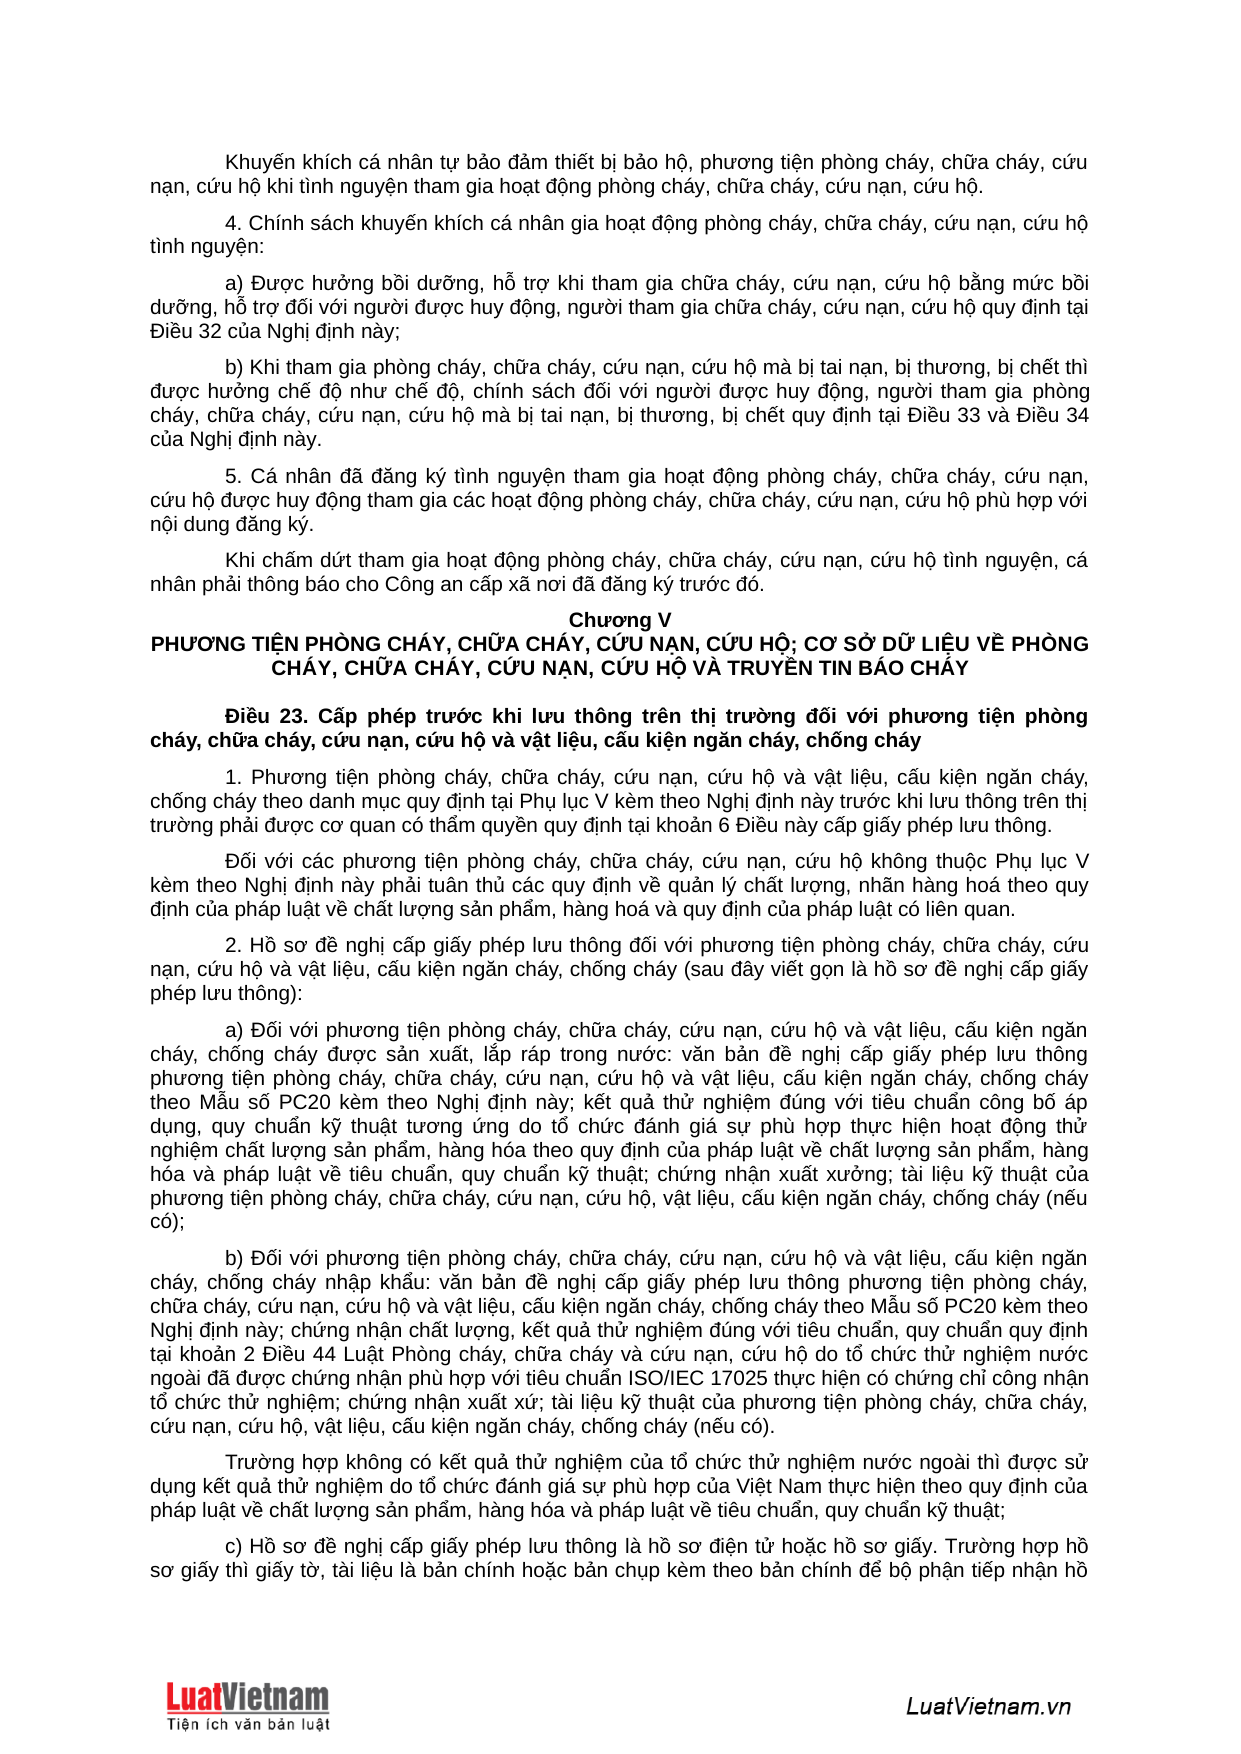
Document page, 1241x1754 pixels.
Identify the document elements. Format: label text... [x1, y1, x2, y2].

picture [150, 1659, 1090, 1754]
text a) Được hưởng bồi dưỡng, hỗ trợ khi tham gia chữa cháy, cứu nạn, cứu hộ bằng mức bồi dưỡng, hỗ trợ đối với người được huy động, người tham gia chữa cháy, cứu nạn, cứu hộ quy định tại Điều 32 của Nghị định này; [150, 271, 1090, 343]
text 2. Hồ sơ đề nghị cấp giấy phép lưu thông đối với phương tiện phòng cháy, chữa cháy, cứu nạn, cứu hộ và vật liệu, cấu kiện ngăn cháy, chống cháy (sau đây viết gọn là hồ sơ đề nghị cấp giấy phép lưu thông): [150, 933, 1090, 1005]
text b) Đối với phương tiện phòng cháy, chữa cháy, cứu nạn, cứu hộ và vật liệu, cấu kiện ngăn cháy, chống cháy nhập khẩu: văn bản đề nghị cấp giấy phép lưu thông phương tiện phòng cháy, chữa cháy, cứu nạn, cứu hộ và vật liệu, cấu kiện ngăn cháy, chống cháy theo Mẫu số PC20 kèm theo Nghị định này; chứng nhận chất lượng, kết quả thử nghiệm đúng với tiêu chuẩn, quy chuẩn quy định tại khoản 2 Điều 44 Luật Phòng cháy, chữa cháy và cứu nạn, cứu hộ do tổ chức thử nghiệm nước ngoài đã được chứng nhận phù hợp với tiêu chuẩn ISO/IEC 17025 thực hiện có chứng chỉ công nhận tổ chức thử nghiệm; chứng nhận xuất xứ; tài liệu kỹ thuật của phương tiện phòng cháy, chữa cháy, cứu nạn, cứu hộ, vật liệu, cấu kiện ngăn cháy, chống cháy (nếu có). [150, 1246, 1090, 1437]
text a) Đối với phương tiện phòng cháy, chữa cháy, cứu nạn, cứu hộ và vật liệu, cấu kiện ngăn cháy, chống cháy được sản xuất, lắp ráp trong nước: văn bản đề nghị cấp giấy phép lưu thông phương tiện phòng cháy, chữa cháy, cứu nạn, cứu hộ và vật liệu, cấu kiện ngăn cháy, chống cháy theo Mẫu số PC20 kèm theo Nghị định này; kết quả thử nghiệm đúng với tiêu chuẩn công bố áp dụng, quy chuẩn kỹ thuật tương ứng do tổ chức đánh giá sự phù hợp thực hiện hoạt động thử nghiệm chất lượng sản phẩm, hàng hóa theo quy định của pháp luật về chất lượng sản phẩm, hàng hóa và pháp luật về tiêu chuẩn, quy chuẩn kỹ thuật; chứng nhận xuất xưởng; tài liệu kỹ thuật của phương tiện phòng cháy, chữa cháy, cứu nạn, cứu hộ, vật liệu, cấu kiện ngăn cháy, chống cháy (nếu có); [150, 1018, 1090, 1233]
text b) Khi tham gia phòng cháy, chữa cháy, cứu nạn, cứu hộ mà bị tai nạn, bị thương, bị chết thì được hưởng chế độ như chế độ, chính sách đối với người được huy động, người tham gia phòng cháy, chữa cháy, cứu nạn, cứu hộ mà bị tai nạn, bị thương, bị chết quy định tại Điều 33 và Điều 34 của Nghị định này. [150, 355, 1090, 451]
text Chương V [150, 608, 1090, 632]
text Khi chấm dứt tham gia hoạt động phòng cháy, chữa cháy, cứu nạn, cứu hộ tình nguyện, cá nhân phải thông báo cho Công an cấp xã nơi đã đăng ký trước đó. [150, 548, 1090, 596]
text 1. Phương tiện phòng cháy, chữa cháy, cứu nạn, cứu hộ và vật liệu, cấu kiện ngăn cháy, chống cháy theo danh mục quy định tại Phụ lục V kèm theo Nghị định này trước khi lưu thông trên thị trường phải được cơ quan có thẩm quyền quy định tại khoản 6 Điều này cấp giấy phép lưu thông. [150, 764, 1090, 836]
text Khuyến khích cá nhân tự bảo đảm thiết bị bảo hộ, phương tiện phòng cháy, chữa cháy, cứu nạn, cứu hộ khi tình nguyện tham gia hoạt động phòng cháy, chữa cháy, cứu nạn, cứu hộ. [150, 150, 1090, 198]
text Điều 23. Cấp phép trước khi lưu thông trên thị trường đối với phương tiện phòng cháy, chữa cháy, cứu nạn, cứu hộ và vật liệu, cấu kiện ngăn cháy, chống cháy [150, 704, 1090, 752]
text 5. Cá nhân đã đăng ký tình nguyện tham gia hoạt động phòng cháy, chữa cháy, cứu nạn, cứu hộ được huy động tham gia các hoạt động phòng cháy, chữa cháy, cứu nạn, cứu hộ phù hợp với nội dung đăng ký. [150, 463, 1090, 535]
text Trường hợp không có kết quả thử nghiệm của tổ chức thử nghiệm nước ngoài thì được sử dụng kết quả thử nghiệm do tổ chức đánh giá sự phù hợp của Việt Nam thực hiện theo quy định của pháp luật về chất lượng sản phẩm, hàng hóa và pháp luật về tiêu chuẩn, quy chuẩn kỹ thuật; [150, 1450, 1090, 1522]
text Đối với các phương tiện phòng cháy, chữa cháy, cứu nạn, cứu hộ không thuộc Phụ lục V kèm theo Nghị định này phải tuân thủ các quy định về quản lý chất lượng, nhãn hàng hoá theo quy định của pháp luật về chất lượng sản phẩm, hàng hoá và quy định của pháp luật có liên quan. [150, 849, 1090, 921]
text 4. Chính sách khuyến khích cá nhân gia hoạt động phòng cháy, chữa cháy, cứu nạn, cứu hộ tình nguyện: [150, 210, 1090, 258]
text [150, 1534, 1090, 1582]
text PHƯƠNG TIỆN PHÒNG CHÁY, CHỮA CHÁY, CỨU NẠN, CỨU HỘ; CƠ SỞ DỮ LIỆU VỀ PHÒNG CHÁY, CHỮA CHÁY, CỨU NẠN, CỨU HỘ VÀ TRUYỀN TIN BÁO CHÁY [150, 632, 1090, 680]
